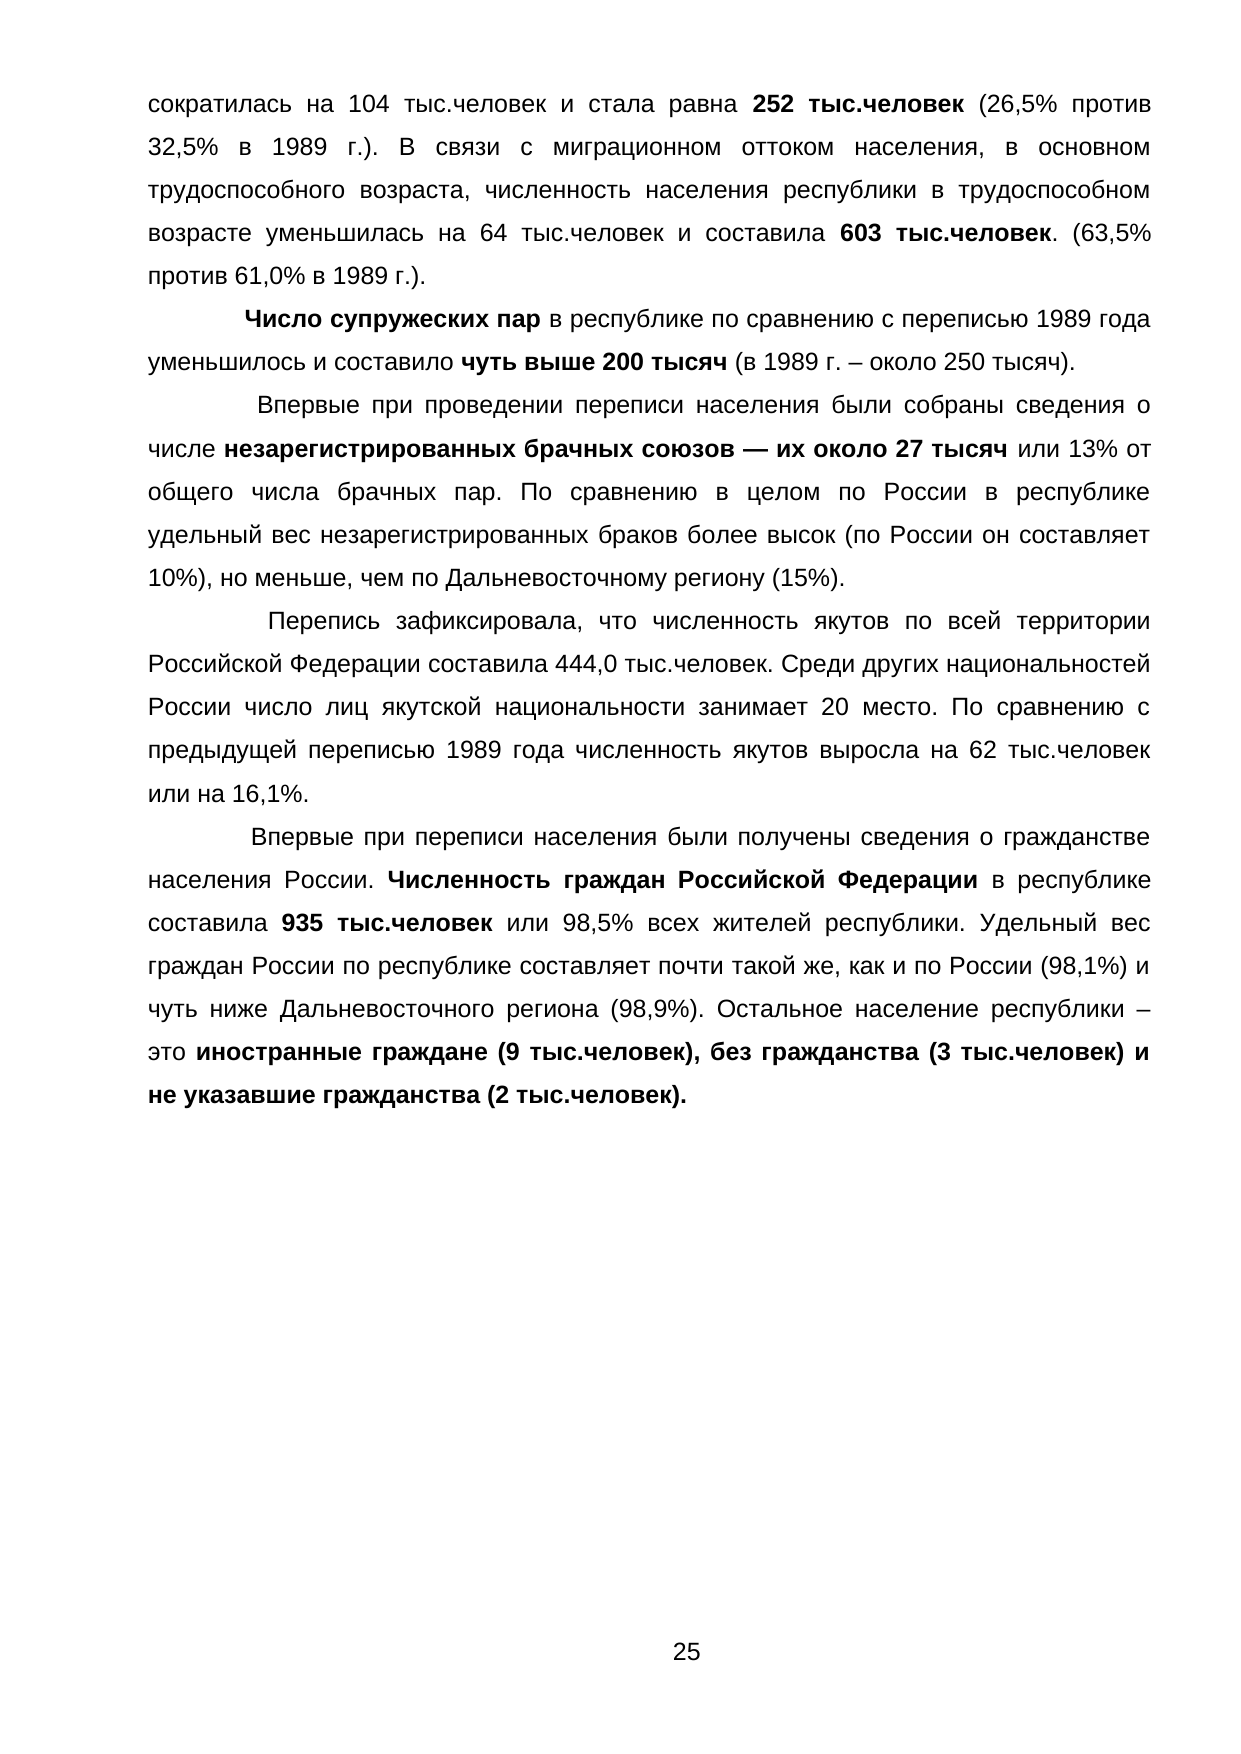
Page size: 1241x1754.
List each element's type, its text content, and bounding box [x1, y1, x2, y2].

text Число супружеских пар в республике по сравнению с переписью 1989 года уменьшилось и составило чуть выше 200 тысяч (в 1989 г. – около 250 тысяч). [148, 304, 1152, 376]
text Впервые при проведении переписи населения были собраны сведения о числе незарегистрированных брачных союзов — их около 27 тысяч или 13% от общего числа брачных пар. По сравнению в целом по России в республике удельный вес незарегистрированных браков более высок (по России он составляет 10%), но меньше, чем по Дальневосточному региону (15%). [148, 391, 1152, 592]
text Впервые при переписи населения были получены сведения о гражданстве населения России. Численность граждан Российской Федерации в республике составила 935 тыс.человек или 98,5% всех жителей республики. Удельный вес граждан России по республике составляет почти такой же, как и по России (98,1%) и чуть ниже Дальневосточного региона (98,9%). Остальное население республики – это иностранные граждане (9 тыс.человек), без гражданства (3 тыс.человек) и не указавшие гражданства (2 тыс.человек). [148, 822, 1152, 1109]
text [148, 89, 1152, 290]
text Перепись зафиксировала, что численность якутов по всей территории Российской Федерации составила 444,0 тыс.человек. Среди других национальностей России число лиц якутской национальности занимает 20 место. По сравнению с предыдущей переписью 1989 года численность якутов выросла на 62 тыс.человек или на 16,1%. [148, 606, 1152, 807]
